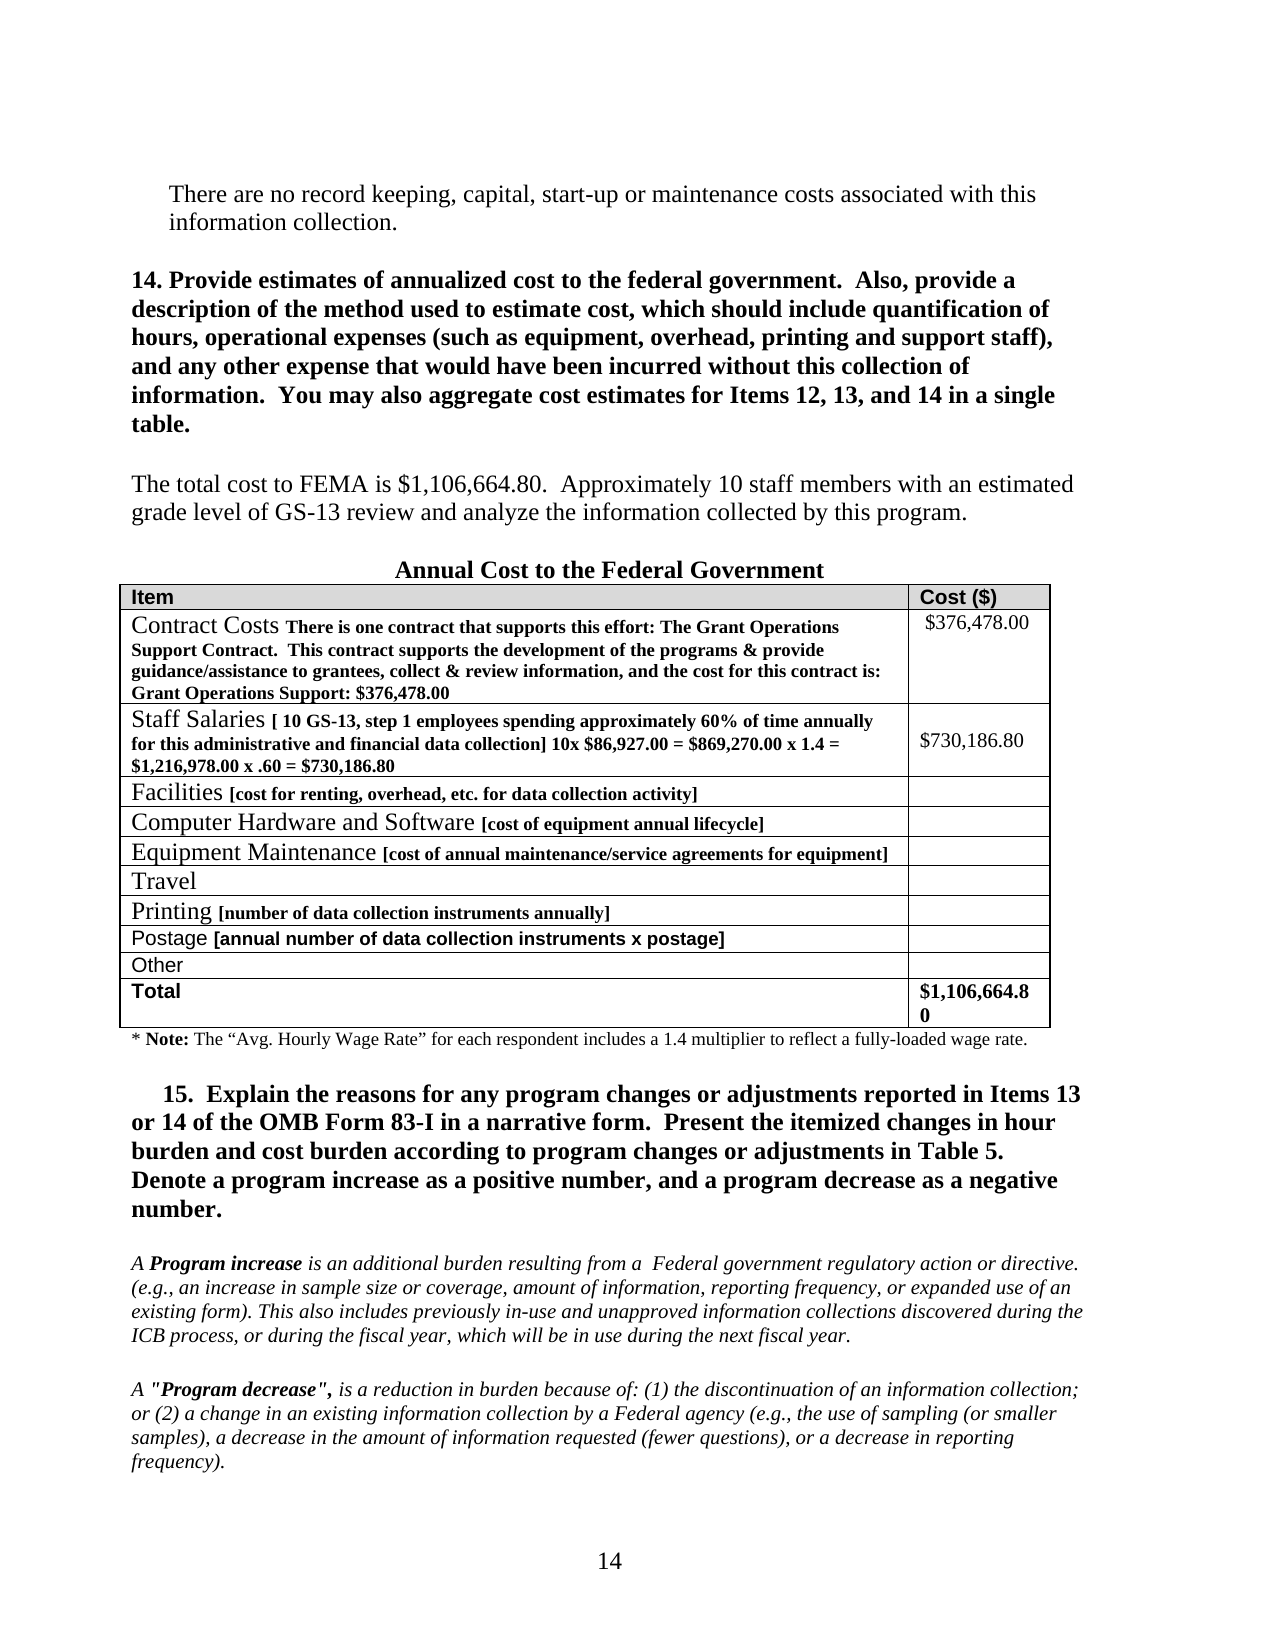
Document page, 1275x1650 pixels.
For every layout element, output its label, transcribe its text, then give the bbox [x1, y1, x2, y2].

table_cell Computer Hardware and Software [cost of equipment annual lifecycle] [121, 807, 908, 836]
table_header Cost ($) [909, 585, 1049, 609]
table_cell Postage [annual number of data collection instruments x postage] [121, 926, 908, 952]
text The total cost to FEMA is $1,106,664.80. Approximately 10 staff members with an estimated grade level of GS-13 review and analyze the information collected by this program. [131, 469, 1087, 526]
table_cell Printing [number of data collection instruments annually] [121, 896, 908, 925]
table_cell $1,106,664.80 [909, 979, 1049, 1027]
text A Program increase is an additional burden resulting from a Federal government regulatory action or directive. (e.g., an increase in sample size or coverage, amount of information, reporting frequency, or expanded use of an existing form). This also includes previously in-use and unapproved information collections discovered during the ICB process, or during the fiscal year, which will be in use during the next fiscal year. [131, 1251, 1087, 1347]
table_cell Total [121, 979, 908, 1027]
text There are no record keeping, capital, start-up or maintenance costs associated with this information collection. [169, 179, 1087, 236]
text A "Program decrease", is a reduction in burden because of: (1) the discontinuation of an information collection; or (2) a change in an existing information collection by a Federal agency (e.g., the use of sampling (or smaller samples), a decrease in the amount of information requested (fewer questions), or a decrease in reporting frequency). [131, 1377, 1087, 1473]
text 14. Provide estimates of annualized cost to the federal government. Also, provide a description of the method used to estimate cost, which should include quantification of hours, operational expenses (such as equipment, overhead, printing and support staff), and any other expense that would have been incurred without this collection of information. You may also aggregate cost estimates for Items 12, 13, and 14 in a single table. [131, 265, 1087, 437]
table_cell [909, 953, 1049, 978]
table_cell [909, 926, 1049, 952]
table_cell [909, 837, 1049, 865]
table_cell [909, 807, 1049, 836]
table_cell Staff Salaries [ 10 GS-13, step 1 employees spending approximately 60% of time annually for this administrative and financial data collection] 10x $86,927.00 = $869,270.00 x 1.4 = $1,216,978.00 x .60 = $730,186.80 [121, 704, 908, 776]
table_cell Equipment Maintenance [cost of annual maintenance/service agreements for equipment] [121, 837, 908, 865]
table_cell [909, 777, 1049, 806]
table_cell $376,478.00 [909, 610, 1049, 703]
table_cell [909, 896, 1049, 925]
table_cell Travel [121, 866, 908, 895]
table_cell $730,186.80 [909, 704, 1049, 776]
table_cell Facilities [cost for renting, overhead, etc. for data collection activity] [121, 777, 908, 806]
table_cell Contract Costs There is one contract that supports this effort: The Grant Operations Support Contract. This contract supports the development of the programs & provide guidance/assistance to grantees, collect & review information, and the cost for this contract is: Grant Operations Support: $376,478.00 [121, 610, 908, 703]
table_cell Other [121, 953, 908, 978]
table_header Item [121, 585, 908, 609]
table_cell [909, 866, 1049, 895]
text 15. Explain the reasons for any program changes or adjustments reported in Items 13 or 14 of the OMB Form 83-I in a narrative form. Present the itemized changes in hour burden and cost burden according to program changes or adjustments in Table 5. Denote a program increase as a positive number, and a program decrease as a negative number. [131, 1079, 1087, 1222]
text Annual Cost to the Federal Government [131, 555, 1087, 584]
text * Note: The “Avg. Hourly Wage Rate” for each respondent includes a 1.4 multiplier to reflect a fully-loaded wage rate. [131, 1028, 1087, 1050]
